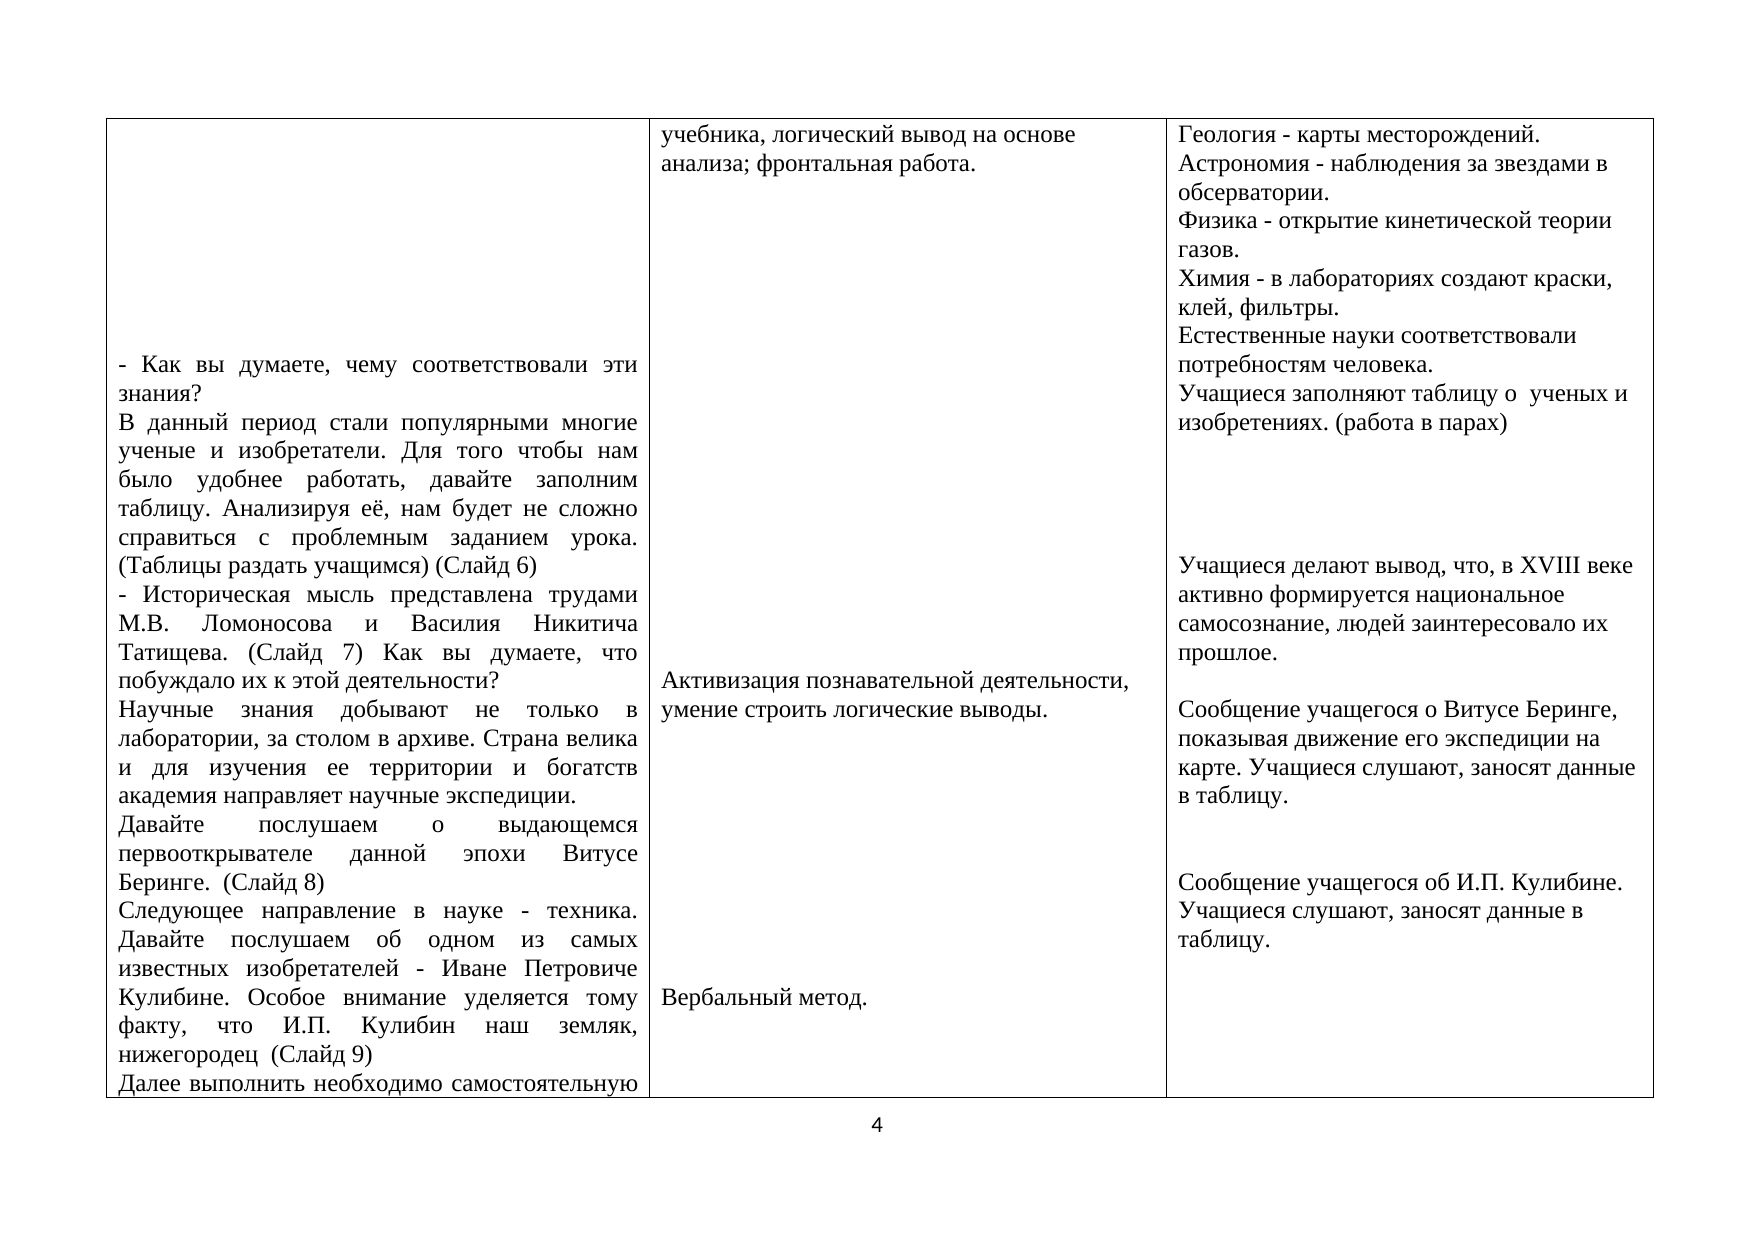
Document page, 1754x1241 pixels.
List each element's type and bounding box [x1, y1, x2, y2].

table_header [650, 119, 1166, 1097]
table_header [1167, 119, 1653, 1097]
table_header [107, 119, 649, 1097]
